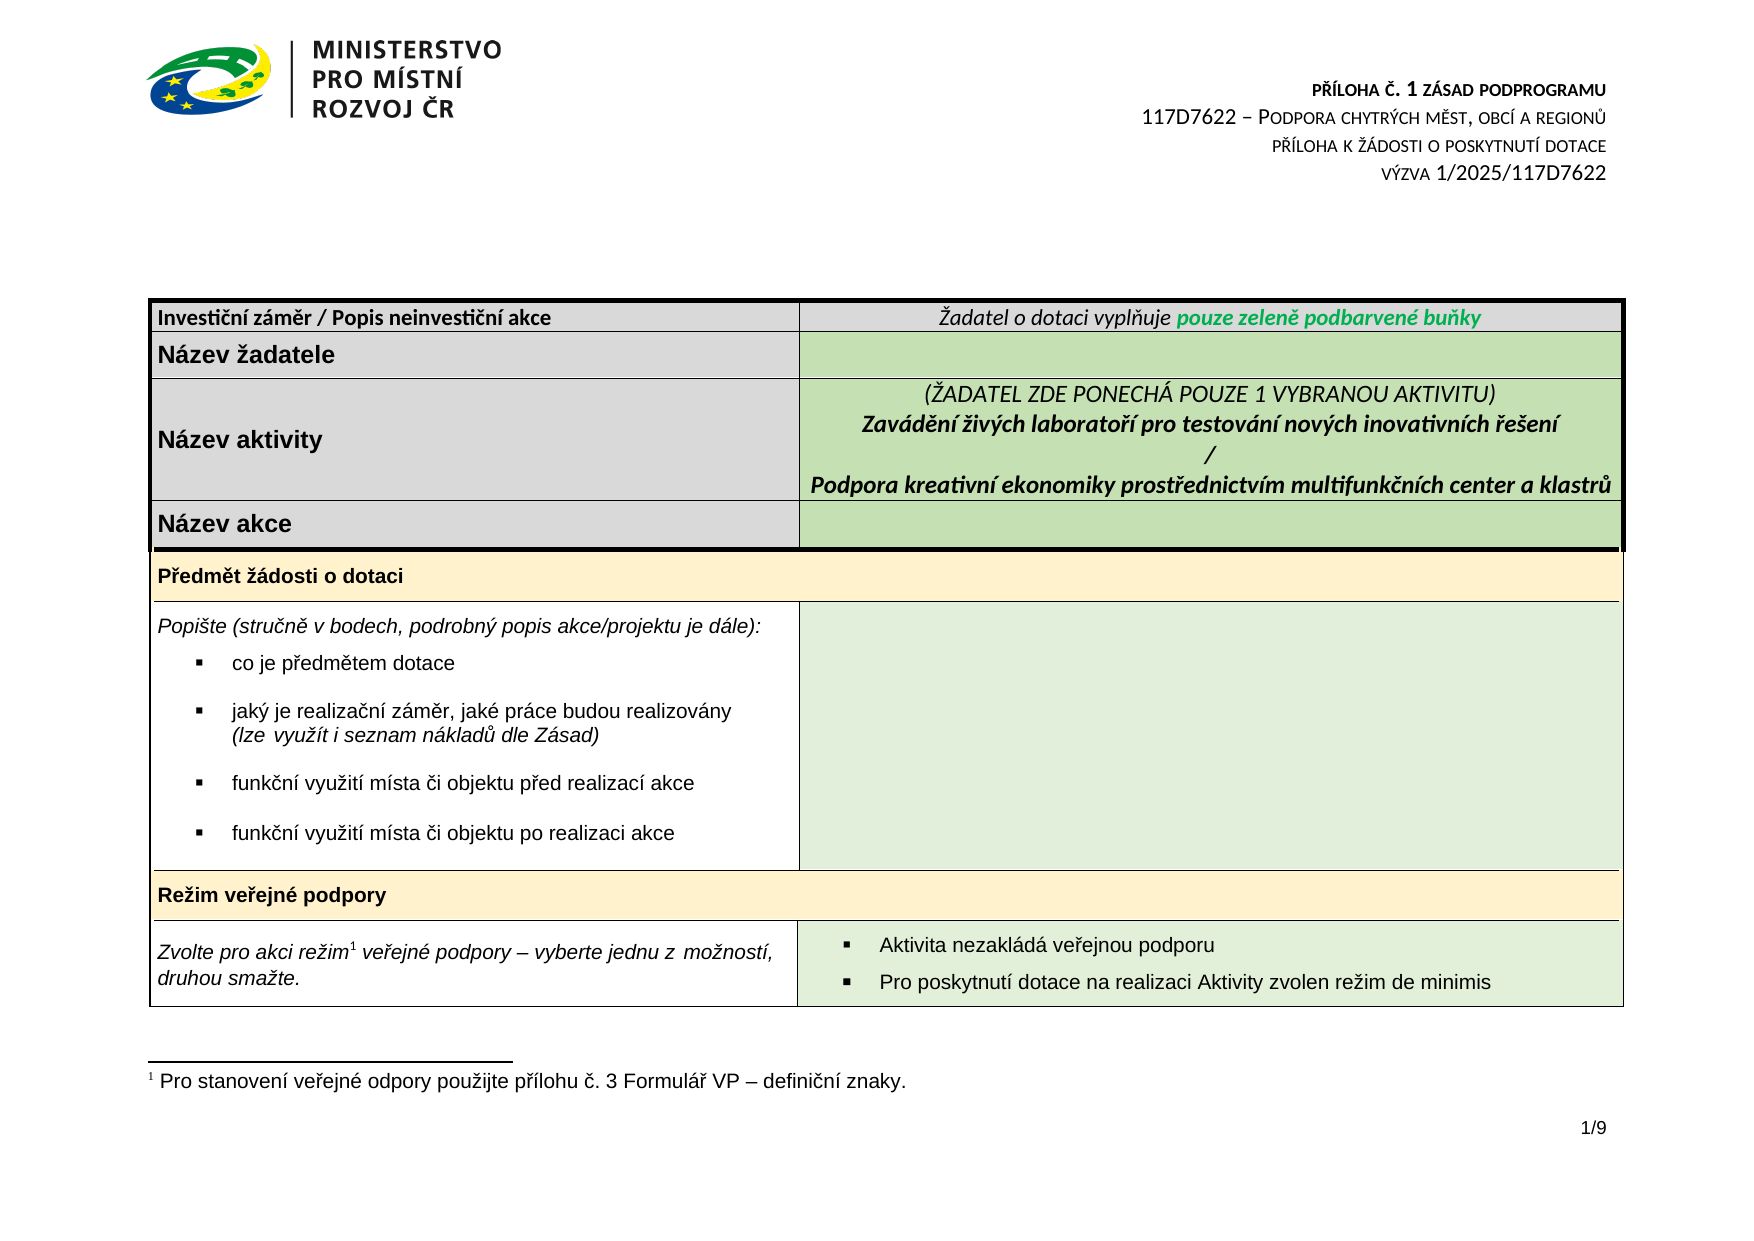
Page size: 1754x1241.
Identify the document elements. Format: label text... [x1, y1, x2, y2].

picture [146, 40, 501, 118]
table_cell (ŽADATEL ZDE PONECHÁ POUZE 1 VYBRANOU AKTIVITU) Zavádění živých laboratoří pro testování nových inovativních řešení / Podpora kreativní ekonomiky prostřednictvím multifunkčních center a klastrů [800, 379, 1621, 500]
table_cell Režim veřejné podpory [151, 870, 1623, 919]
table_cell Název aktivity [152, 379, 799, 500]
table_cell [800, 332, 1621, 377]
table_cell Název žadatele [152, 332, 799, 377]
table_header Investiční záměr / Popis neinvestiční akce [152, 303, 799, 331]
table_header Žadatel o dotaci vyplňuje pouze zeleně podbarvené buňky [800, 303, 1621, 331]
table_cell Předmět žádosti o dotaci [151, 547, 1623, 601]
table_cell Popište (stručně v bodech, podrobný popis akce/projektu je dále): co je předmětem dotace jaký je realizační záměr, jaké práce budou realizovány (lze využít i seznam nákladů dle Zásad) funkční využití místa či objektu před realizací akce funkční využití místa či objektu po realizaci akce [151, 601, 799, 869]
table_cell Zvolte pro akci režim veřejné podpory – vyberte jednu z možností, druhou smažte. [151, 920, 797, 1006]
table_cell Aktivita nezakládá veřejnou podporu Pro poskytnutí dotace na realizaci Aktivity zvolen režim de minimis [798, 920, 1623, 1006]
table_cell [800, 601, 1623, 869]
table_cell Název akce [152, 501, 799, 547]
table_cell [800, 501, 1621, 547]
